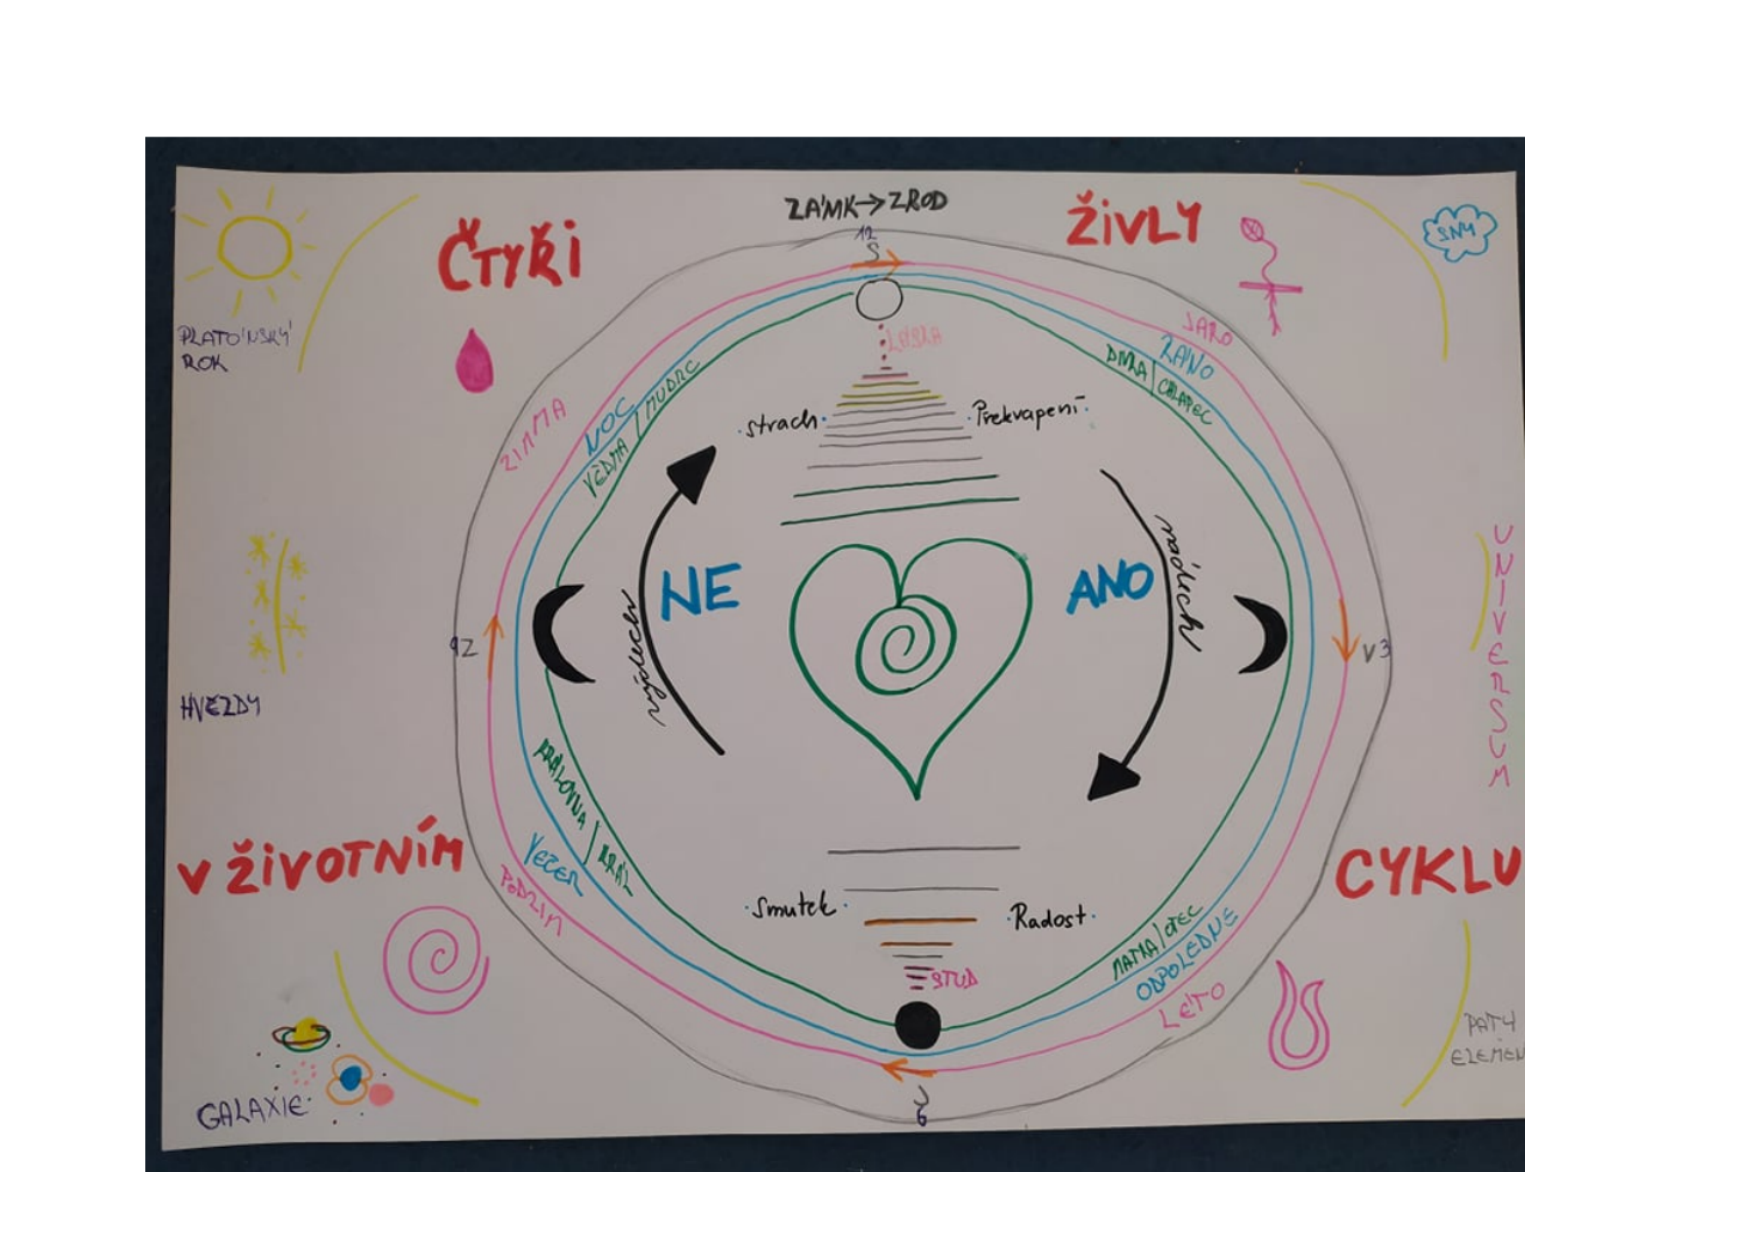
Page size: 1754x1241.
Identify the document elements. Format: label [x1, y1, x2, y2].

picture [146, 138, 1523, 1172]
